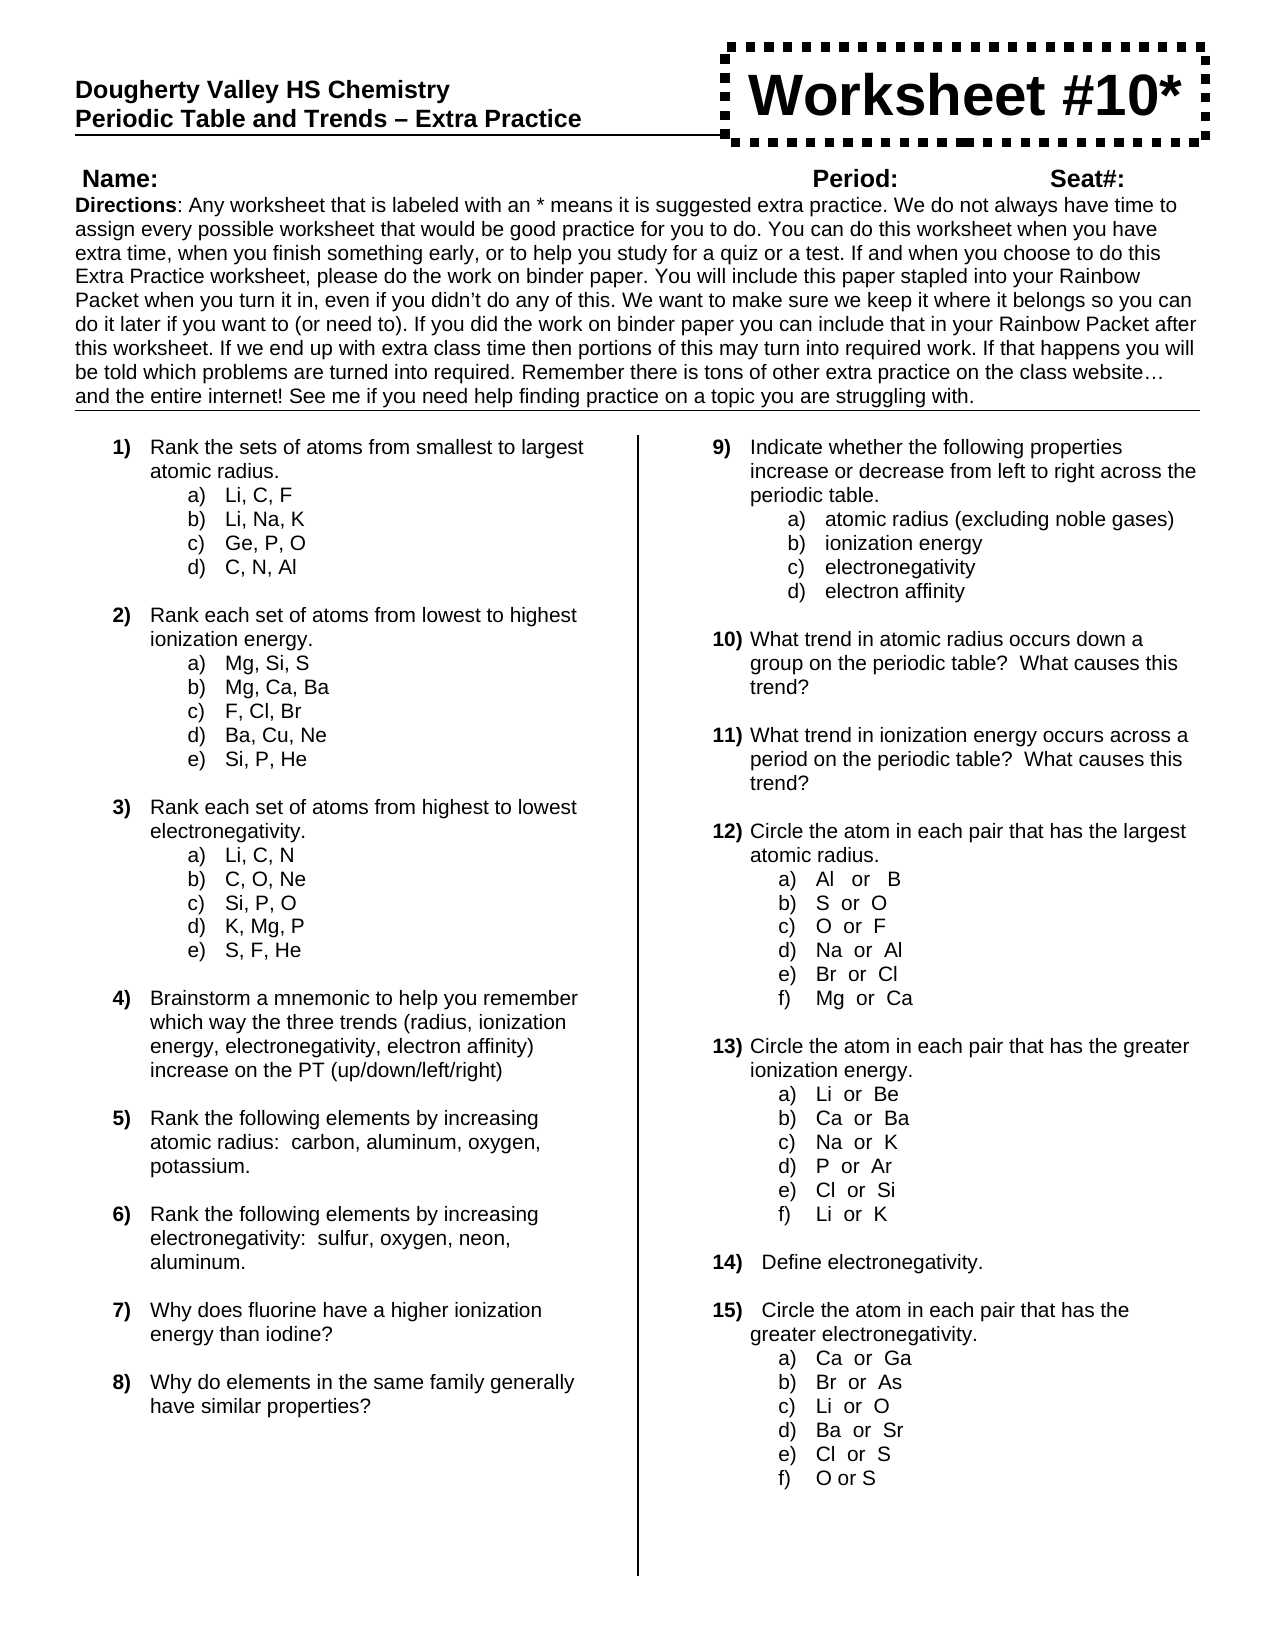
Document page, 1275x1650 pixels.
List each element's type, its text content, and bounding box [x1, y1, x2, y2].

list Rank the following elements by increasing atomic radius: carbon, aluminum, oxygen, potassium. [112, 1106, 600, 1178]
list C, N, Al [187, 555, 600, 579]
list O or S [778, 1465, 1200, 1489]
list Define electronegativity. [712, 1250, 1200, 1274]
list Li, C, N [187, 842, 600, 866]
list Li or O [778, 1393, 1200, 1417]
list Li or K [778, 1202, 1200, 1226]
list What trend in ionization energy occurs across a period on the periodic table? What causes this trend? [712, 723, 1200, 794]
list Si, P, He [187, 747, 600, 771]
list Why do elements in the same family generally have similar properties? [112, 1369, 600, 1417]
list Al or B [778, 866, 1200, 890]
list Li or Be [778, 1082, 1200, 1106]
list Ba or Sr [778, 1417, 1200, 1441]
list Ge, P, O [187, 531, 600, 555]
list Li, Na, K [187, 507, 600, 531]
list K, Mg, P [187, 914, 600, 938]
list S or O [778, 890, 1200, 914]
list Rank each set of atoms from lowest to highest ionization energy. [112, 603, 600, 651]
list Circle the atom in each pair that has the largest atomic radius. [712, 818, 1200, 866]
list Mg or Ca [778, 986, 1200, 1010]
list What trend in atomic radius occurs down a group on the periodic table? What causes this trend? [712, 627, 1200, 699]
list Brainstorm a mnemonic to help you remember which way the three trends (radius, ionization energy, electronegativity, electron affinity) increase on the PT (up/down/left/right) [112, 986, 600, 1082]
list ionization energy [787, 531, 1200, 555]
list electronegativity [787, 555, 1200, 579]
list O or F [778, 914, 1200, 938]
list Cl or Si [778, 1178, 1200, 1202]
list Li, C, F [187, 483, 600, 507]
list Rank each set of atoms from highest to lowest electronegativity. [112, 794, 600, 842]
list atomic radius (excluding noble gases) [787, 507, 1200, 531]
list F, Cl, Br [187, 699, 600, 723]
list Ca or Ba [778, 1106, 1200, 1130]
list Mg, Ca, Ba [187, 675, 600, 699]
list Circle the atom in each pair that has the greater electronegativity. [712, 1298, 1200, 1346]
list Mg, Si, S [187, 651, 600, 675]
text Directions: Any worksheet that is labeled with an * means it is suggested extra practice. We do not always have time to assign every possible worksheet that would be good practice for you to do. You can do this worksheet when you have extra time, when you finish something early, or to help you study for a quiz or a test. If and when you choose to do this Extra Practice worksheet, please do the work on binder paper. You will include this paper stapled into your Rainbow Packet when you turn it in, even if you didn’t do any of this. We want to make sure we keep it where it belongs so you can do it later if you want to (or need to). If you did the work on binder paper you can include that in your Rainbow Packet after this worksheet. If we end up with extra class time then portions of this may turn into required work. If that happens you will be told which problems are turned into required. Remember there is tons of other extra practice on the class website…and the entire internet! See me if you need help finding practice on a topic you are struggling with. [75, 192, 1200, 410]
list Na or K [778, 1130, 1200, 1154]
list Ba, Cu, Ne [187, 723, 600, 747]
list electron affinity [787, 579, 1200, 603]
list Br or As [778, 1369, 1200, 1393]
list Si, P, O [187, 890, 600, 914]
list Rank the sets of atoms from smallest to largest atomic radius. [112, 435, 600, 483]
list Why does fluorine have a higher ionization energy than iodine? [112, 1298, 600, 1346]
list P or Ar [778, 1154, 1200, 1178]
list Indicate whether the following properties increase or decrease from left to right across the periodic table. [712, 435, 1200, 507]
list Circle the atom in each pair that has the greater ionization energy. [712, 1034, 1200, 1082]
list Br or Cl [778, 962, 1200, 986]
list Na or Al [778, 938, 1200, 962]
list Ca or Ga [778, 1346, 1200, 1369]
text Name: Period: Seat#: [75, 164, 1200, 192]
list S, F, He [187, 938, 600, 962]
list Cl or S [778, 1441, 1200, 1465]
list C, O, Ne [187, 866, 600, 890]
list Rank the following elements by increasing electronegativity: sulfur, oxygen, neon, aluminum. [112, 1202, 600, 1274]
